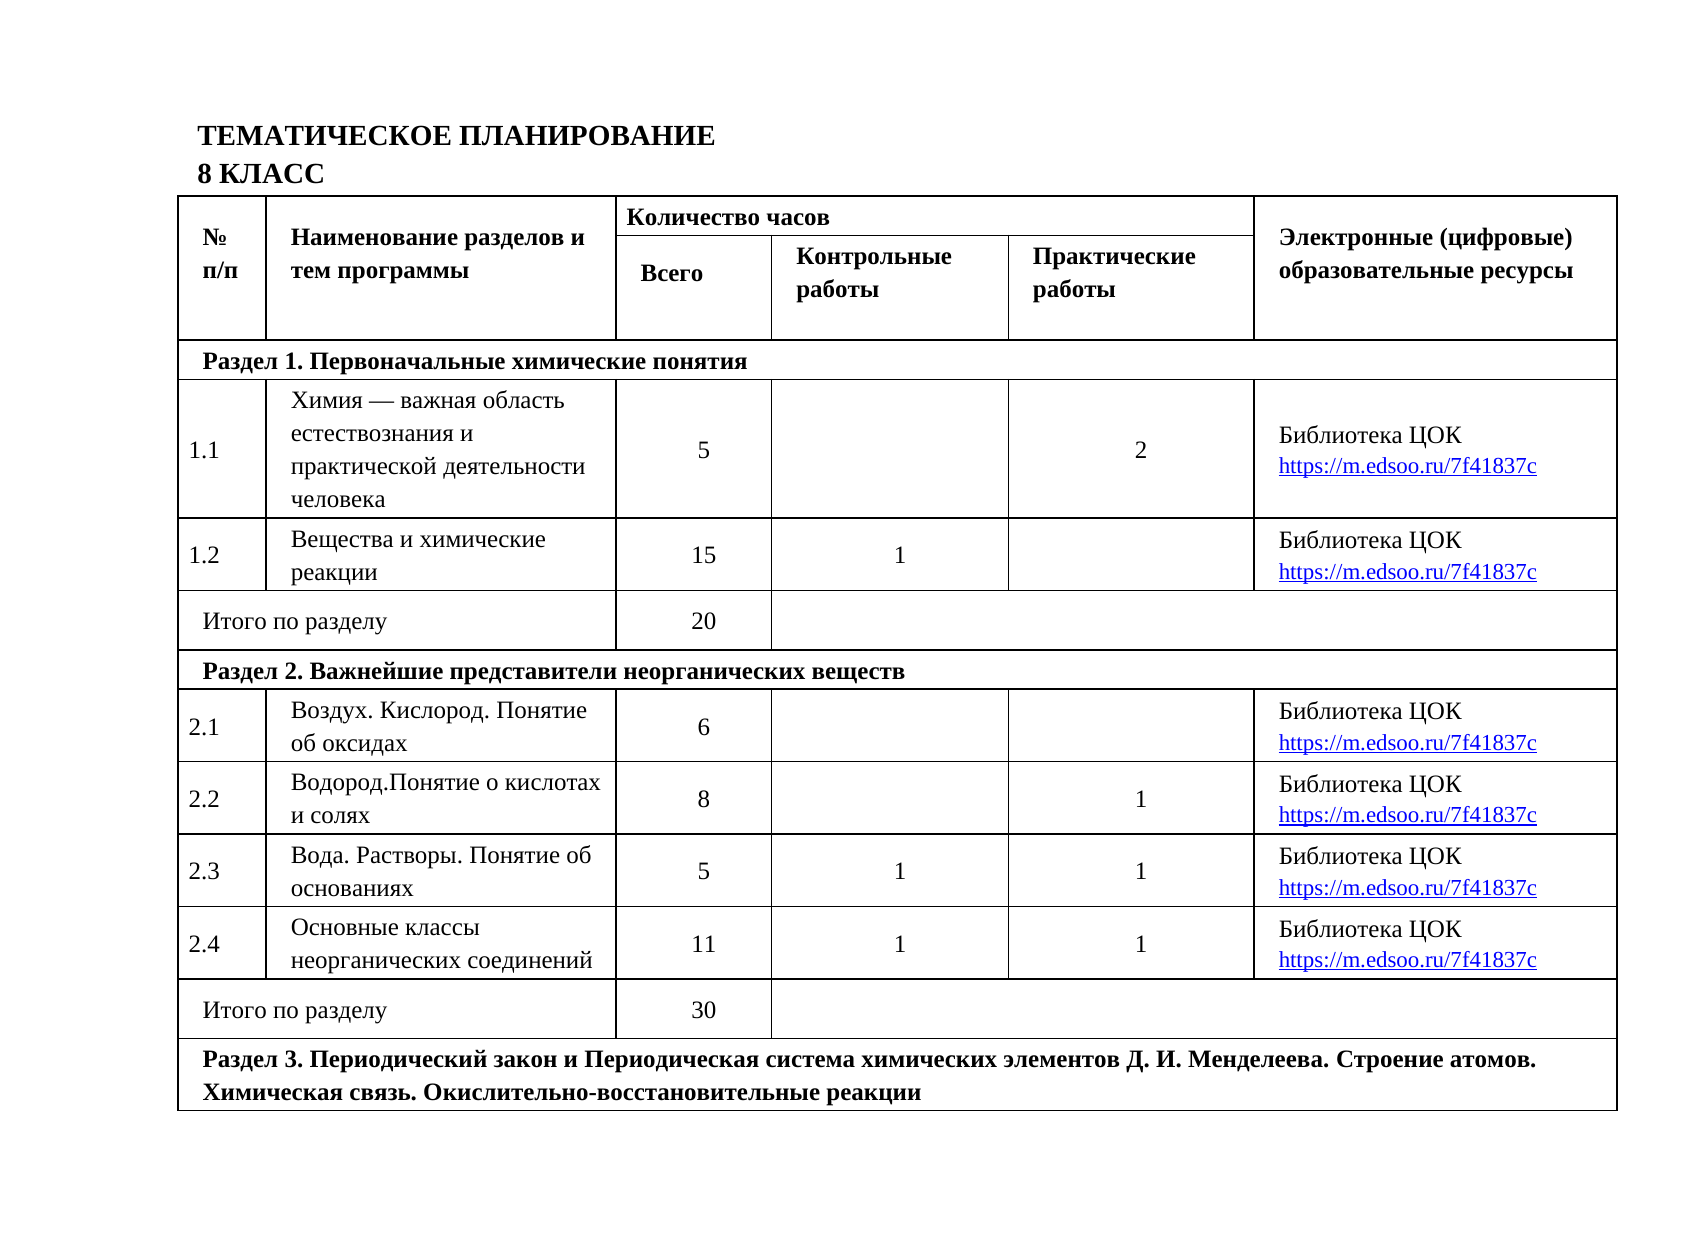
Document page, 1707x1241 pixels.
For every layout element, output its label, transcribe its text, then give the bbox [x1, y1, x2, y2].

table_cell 11 [617, 907, 771, 978]
table_cell Раздел 2. Важнейшие представители неорганических веществ [179, 651, 1616, 688]
table_cell [1009, 690, 1253, 761]
table_cell Библиотека ЦОК https://m.edsoo.ru/7f41837c [1255, 835, 1616, 906]
table_cell Библиотека ЦОК https://m.edsoo.ru/7f41837c [1255, 690, 1616, 761]
table_cell Основные классы неорганических соединений [267, 907, 615, 978]
table_cell [772, 690, 1008, 761]
table_cell [772, 980, 1616, 1037]
table_cell Всего [617, 236, 771, 339]
table_header № п/п [179, 197, 265, 339]
table_cell 1 [772, 519, 1008, 589]
table_cell Практические работы [1009, 236, 1253, 339]
text ТЕМАТИЧЕСКОЕ ПЛАНИРОВАНИЕ [190, 118, 1618, 152]
table_cell 8 [617, 762, 771, 833]
table_cell 30 [617, 980, 771, 1037]
table_cell 2.2 [179, 762, 265, 833]
table_cell 1 [772, 907, 1008, 978]
table_cell 1.2 [179, 519, 265, 589]
table_cell 2 [1009, 380, 1253, 517]
table_cell Воздух. Кислород. Понятие об оксидах [267, 690, 615, 761]
table_cell [772, 591, 1616, 649]
table_cell Библиотека ЦОК https://m.edsoo.ru/7f41837c [1255, 907, 1616, 978]
table_cell 1 [772, 835, 1008, 906]
table_cell [772, 762, 1008, 833]
table_cell Итого по разделу [179, 591, 615, 649]
table_cell 20 [617, 591, 771, 649]
table_cell 5 [617, 380, 771, 517]
table_cell Раздел 3. Периодический закон и Периодическая система химических элементов Д. И. Менделеева. Строение атомов. Химическая связь. Окислительно-восстановительные реакции [179, 1039, 1616, 1110]
table_cell 2.3 [179, 835, 265, 906]
table_cell Библиотека ЦОК https://m.edsoo.ru/7f41837c [1255, 519, 1616, 589]
table_cell Водород.Понятие о кислотах и солях [267, 762, 615, 833]
table_cell 1 [1009, 907, 1253, 978]
table_cell 2.4 [179, 907, 265, 978]
table_header Количество часов [617, 197, 1253, 234]
table_header Электронные (цифровые) образовательные ресурсы [1255, 197, 1616, 339]
table_cell Вещества и химические реакции [267, 519, 615, 589]
table_cell 1 [1009, 762, 1253, 833]
table_cell Вода. Растворы. Понятие об основаниях [267, 835, 615, 906]
table_header Наименование разделов и тем программы [267, 197, 615, 339]
table_cell Химия — важная область естествознания и практической деятельности человека [267, 380, 615, 517]
table_cell Библиотека ЦОК https://m.edsoo.ru/7f41837c [1255, 762, 1616, 833]
table_cell 1 [1009, 835, 1253, 906]
table_cell Раздел 1. Первоначальные химические понятия [179, 341, 1616, 379]
table_cell 6 [617, 690, 771, 761]
table_cell [772, 380, 1008, 517]
table_cell 15 [617, 519, 771, 589]
table_cell Библиотека ЦОК https://m.edsoo.ru/7f41837c [1255, 380, 1616, 517]
text 8 КЛАСС [190, 157, 1618, 190]
table_cell 2.1 [179, 690, 265, 761]
table_cell 1.1 [179, 380, 265, 517]
table_cell Контрольные работы [772, 236, 1008, 339]
table_cell Итого по разделу [179, 980, 615, 1037]
table_cell [1009, 519, 1253, 589]
table_cell 5 [617, 835, 771, 906]
